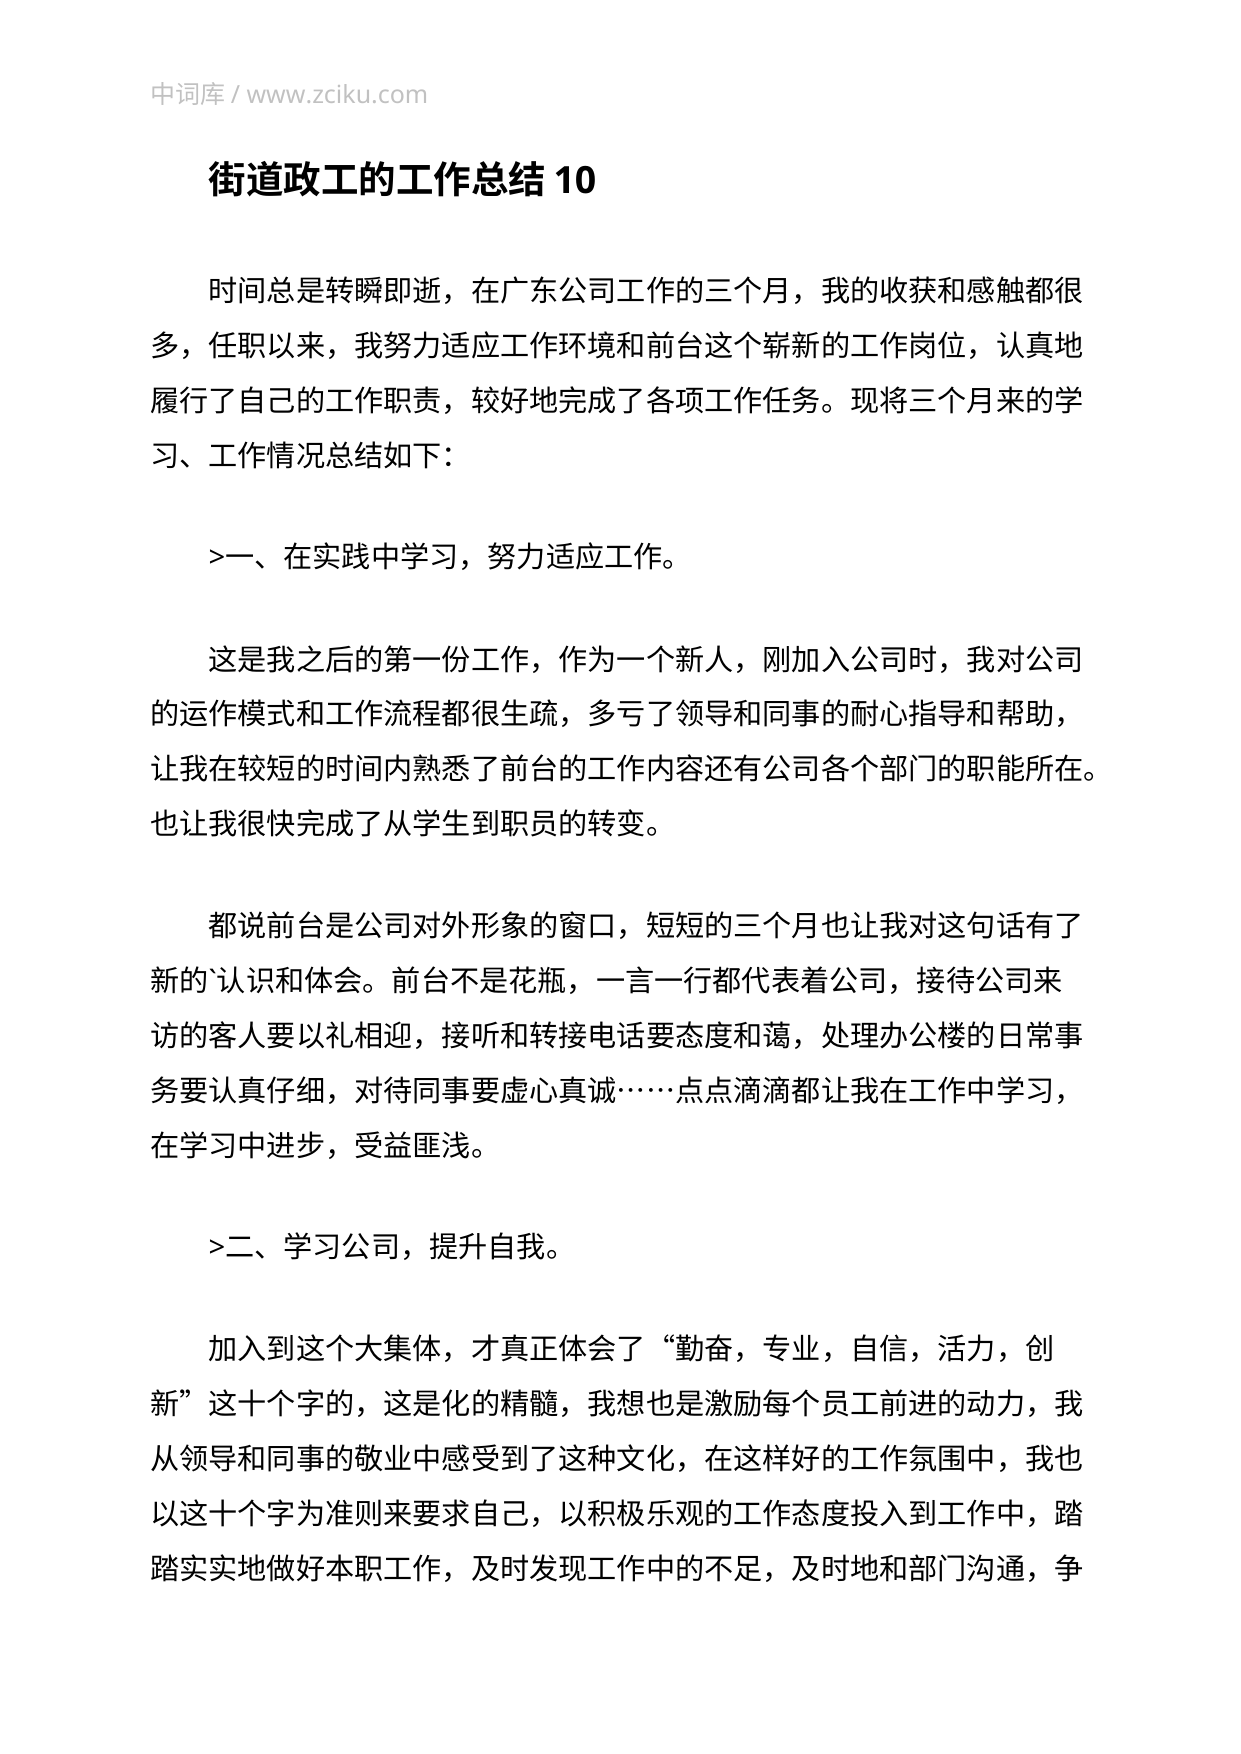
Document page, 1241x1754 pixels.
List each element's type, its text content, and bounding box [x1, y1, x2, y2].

text 时间总是转瞬即逝，在广东公司工作的三个月，我的收获和感触都很多，任职以来，我努力适应工作环境和前台这个崭新的工作岗位，认真地履行了自己的工作职责，较好地完成了各项工作任务。现将三个月来的学习、工作情况总结如下： [150, 268, 1090, 474]
text 都说前台是公司对外形象的窗口，短短的三个月也让我对这句话有了新的`认识和体会。前台不是花瓶，一言一行都代表着公司，接待公司来访的客人要以礼相迎，接听和转接电话要态度和蔼，处理办公楼的日常事务要认真仔细，对待同事要虚心真诚……点点滴滴都让我在工作中学习，在学习中进步，受益匪浅。 [150, 902, 1090, 1164]
text >二、学习公司，提升自我。 [150, 1224, 1090, 1266]
text >一、在实践中学习，努力适应工作。 [150, 534, 1090, 576]
text 这是我之后的第一份工作，作为一个新人，刚加入公司时，我对公司的运作模式和工作流程都很生疏，多亏了领导和同事的耐心指导和帮助，让我在较短的时间内熟悉了前台的工作内容还有公司各个部门的职能所在。也让我很快完成了从学生到职员的转变。 [150, 636, 1090, 843]
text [150, 1326, 1090, 1588]
text 街道政工的工作总结10 [150, 150, 1090, 204]
